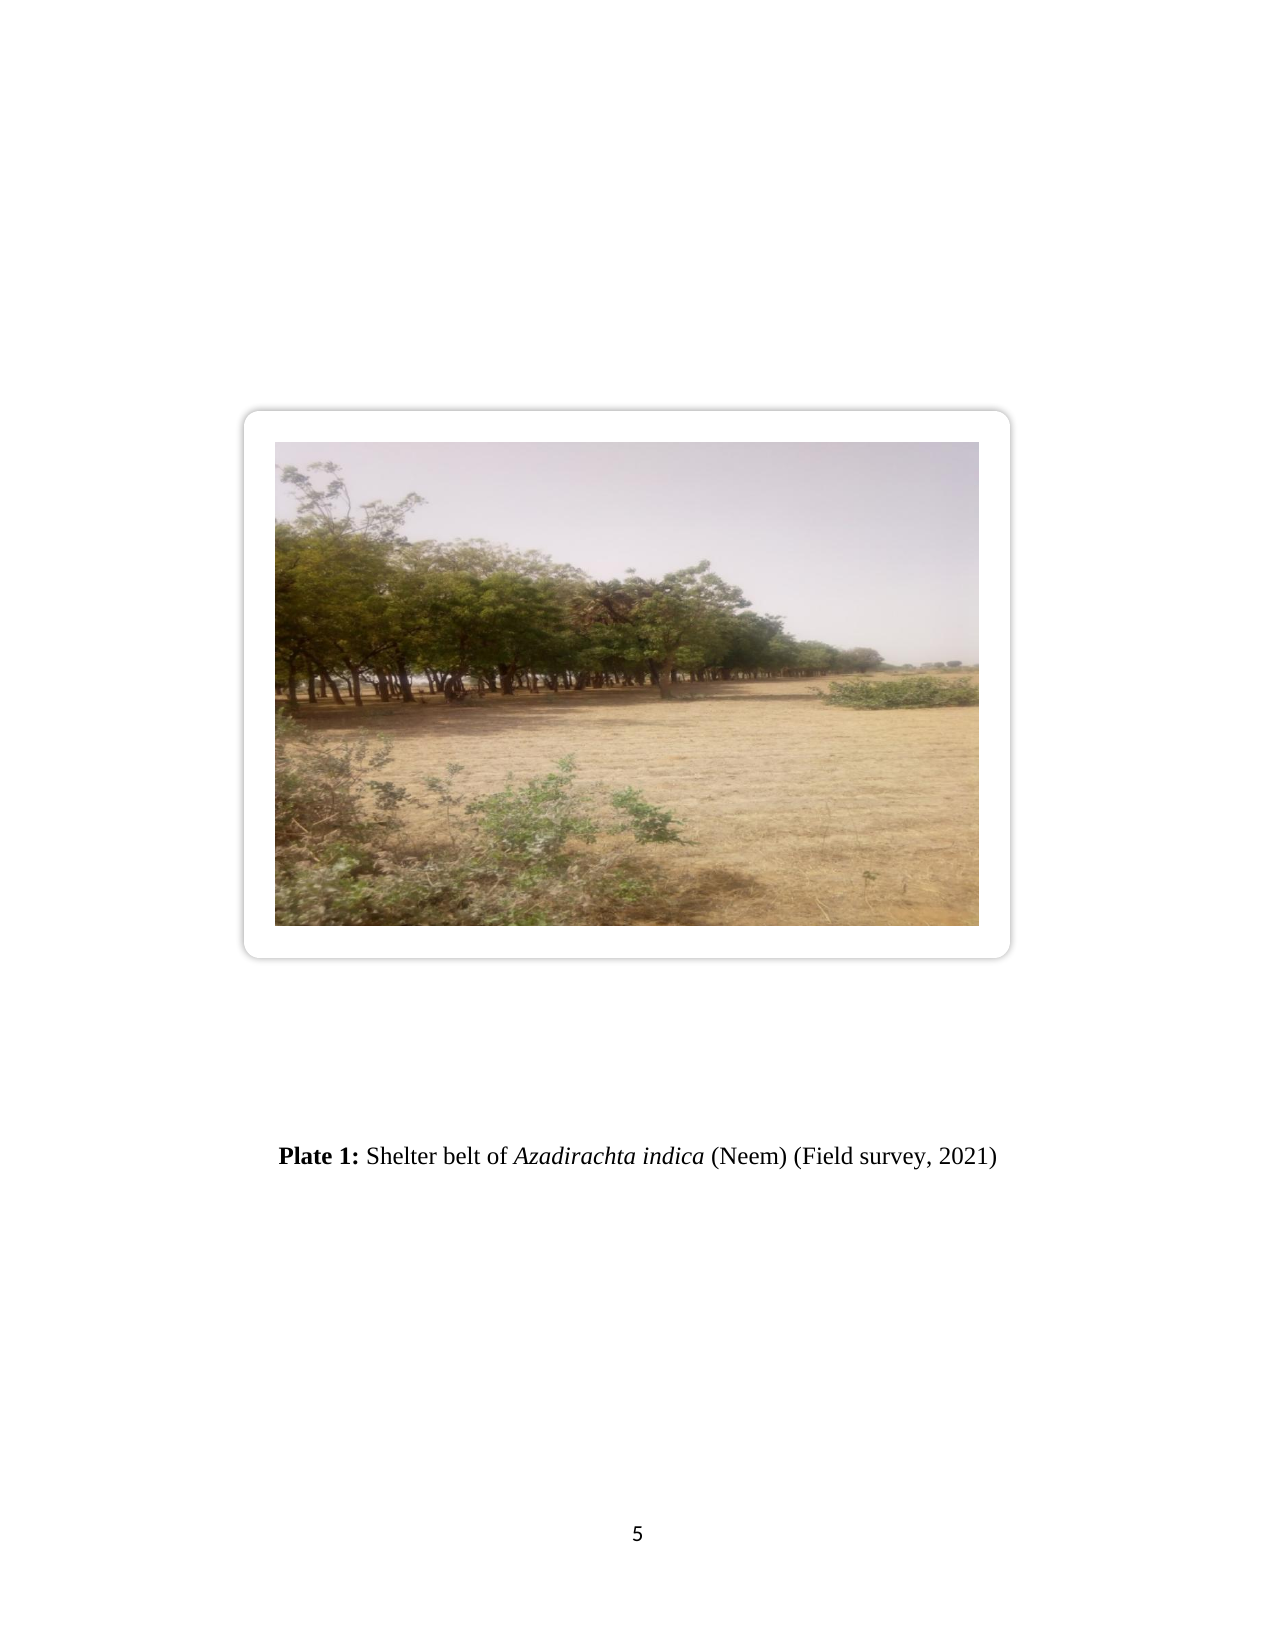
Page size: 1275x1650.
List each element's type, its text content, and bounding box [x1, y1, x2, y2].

picture [275, 442, 979, 926]
text Plate 1: Shelter belt of Azadirachta indica (Neem) (Field survey, 2021) [150, 1141, 1125, 1170]
